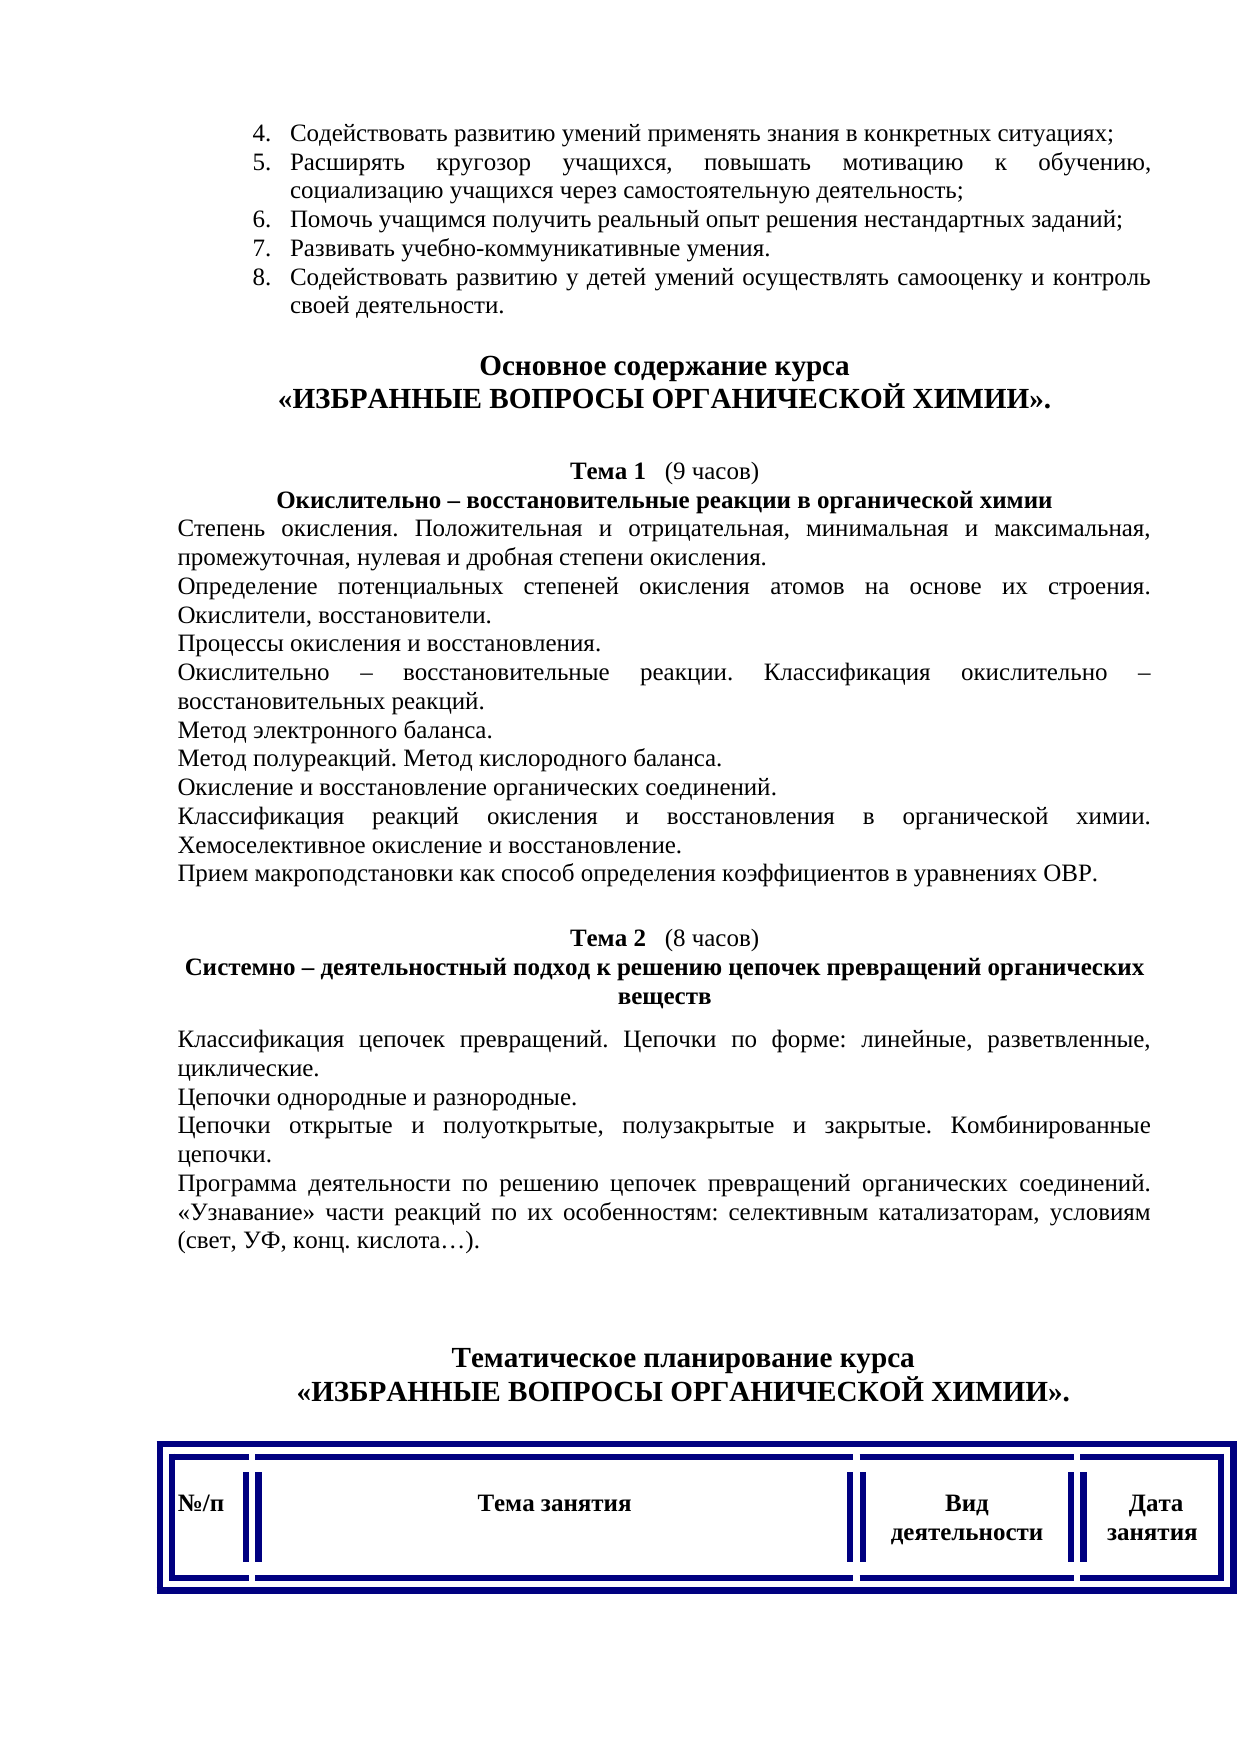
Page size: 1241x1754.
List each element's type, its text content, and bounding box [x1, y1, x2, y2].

text «ИЗБРАННЫЕ ВОПРОСЫ ОРГАНИЧЕСКОЙ ХИМИИ». [177, 382, 1152, 415]
text Тема 2 (8 часов) [177, 923, 1152, 952]
list Содействовать развитию умений применять знания в конкретных ситуациях; [252, 118, 1152, 147]
text Окислительно – восстановительные реакции. Классификация окислительно – восстановительных реакций. [177, 657, 1152, 715]
text Системно – деятельностный подход к решению цепочек превращений органических веществ [177, 952, 1152, 1009]
text Основное содержание курса [177, 348, 1152, 382]
text Степень окисления. Положительная и отрицательная, минимальная и максимальная, промежуточная, нулевая и дробная степени окисления. [177, 513, 1152, 571]
text Определение потенциальных степеней окисления атомов на основе их строения. Окислители, восстановители. [177, 571, 1152, 628]
text Цепочки однородные и разнородные. [177, 1082, 1152, 1110]
text Тематическое планирование курса [215, 1340, 1152, 1374]
list Развивать учебно-коммуникативные умения. [252, 233, 1152, 262]
text Прием макроподстановки как способ определения коэффициентов в уравнениях ОВР. [177, 858, 1152, 887]
list Помочь учащимся получить реальный опыт решения нестандартных заданий; [252, 204, 1152, 233]
text Цепочки открытые и полуоткрытые, полузакрытые и закрытые. Комбинированные цепочки. [177, 1110, 1152, 1168]
text Классификация реакций окисления и восстановления в органической химии. Хемоселективное окисление и восстановление. [177, 801, 1152, 858]
table_header Тема занятия [252, 1447, 856, 1575]
table_header Вид деятельности [856, 1447, 1077, 1575]
text Процессы окисления и восстановления. [177, 628, 1152, 657]
text Окислительно – восстановительные реакции в органической химии [177, 485, 1152, 513]
list Расширять кругозор учащихся, повышать мотивацию к обучению, социализацию учащихся через самостоятельную деятельность; [252, 147, 1152, 204]
text Тема 1 (9 часов) [177, 456, 1152, 485]
text «ИЗБРАННЫЕ ВОПРОСЫ ОРГАНИЧЕСКОЙ ХИМИИ». [215, 1374, 1152, 1407]
list Содействовать развитию у детей умений осуществлять самооценку и контроль своей деятельности. [252, 262, 1152, 319]
table_header №/п [166, 1447, 252, 1575]
text Метод полуреакций. Метод кислородного баланса. [177, 743, 1152, 772]
text Программа деятельности по решению цепочек превращений органических соединений. «Узнавание» части реакций по их особенностям: селективным катализаторам, условиям (свет, УФ, конц. кислота…). [177, 1168, 1152, 1254]
text Окисление и восстановление органических соединений. [177, 772, 1152, 801]
text Метод электронного баланса. [177, 715, 1152, 743]
table_header Дата занятия Д [1077, 1447, 1227, 1575]
text Классификация цепочек превращений. Цепочки по форме: линейные, разветвленные, циклические. [177, 1024, 1152, 1082]
